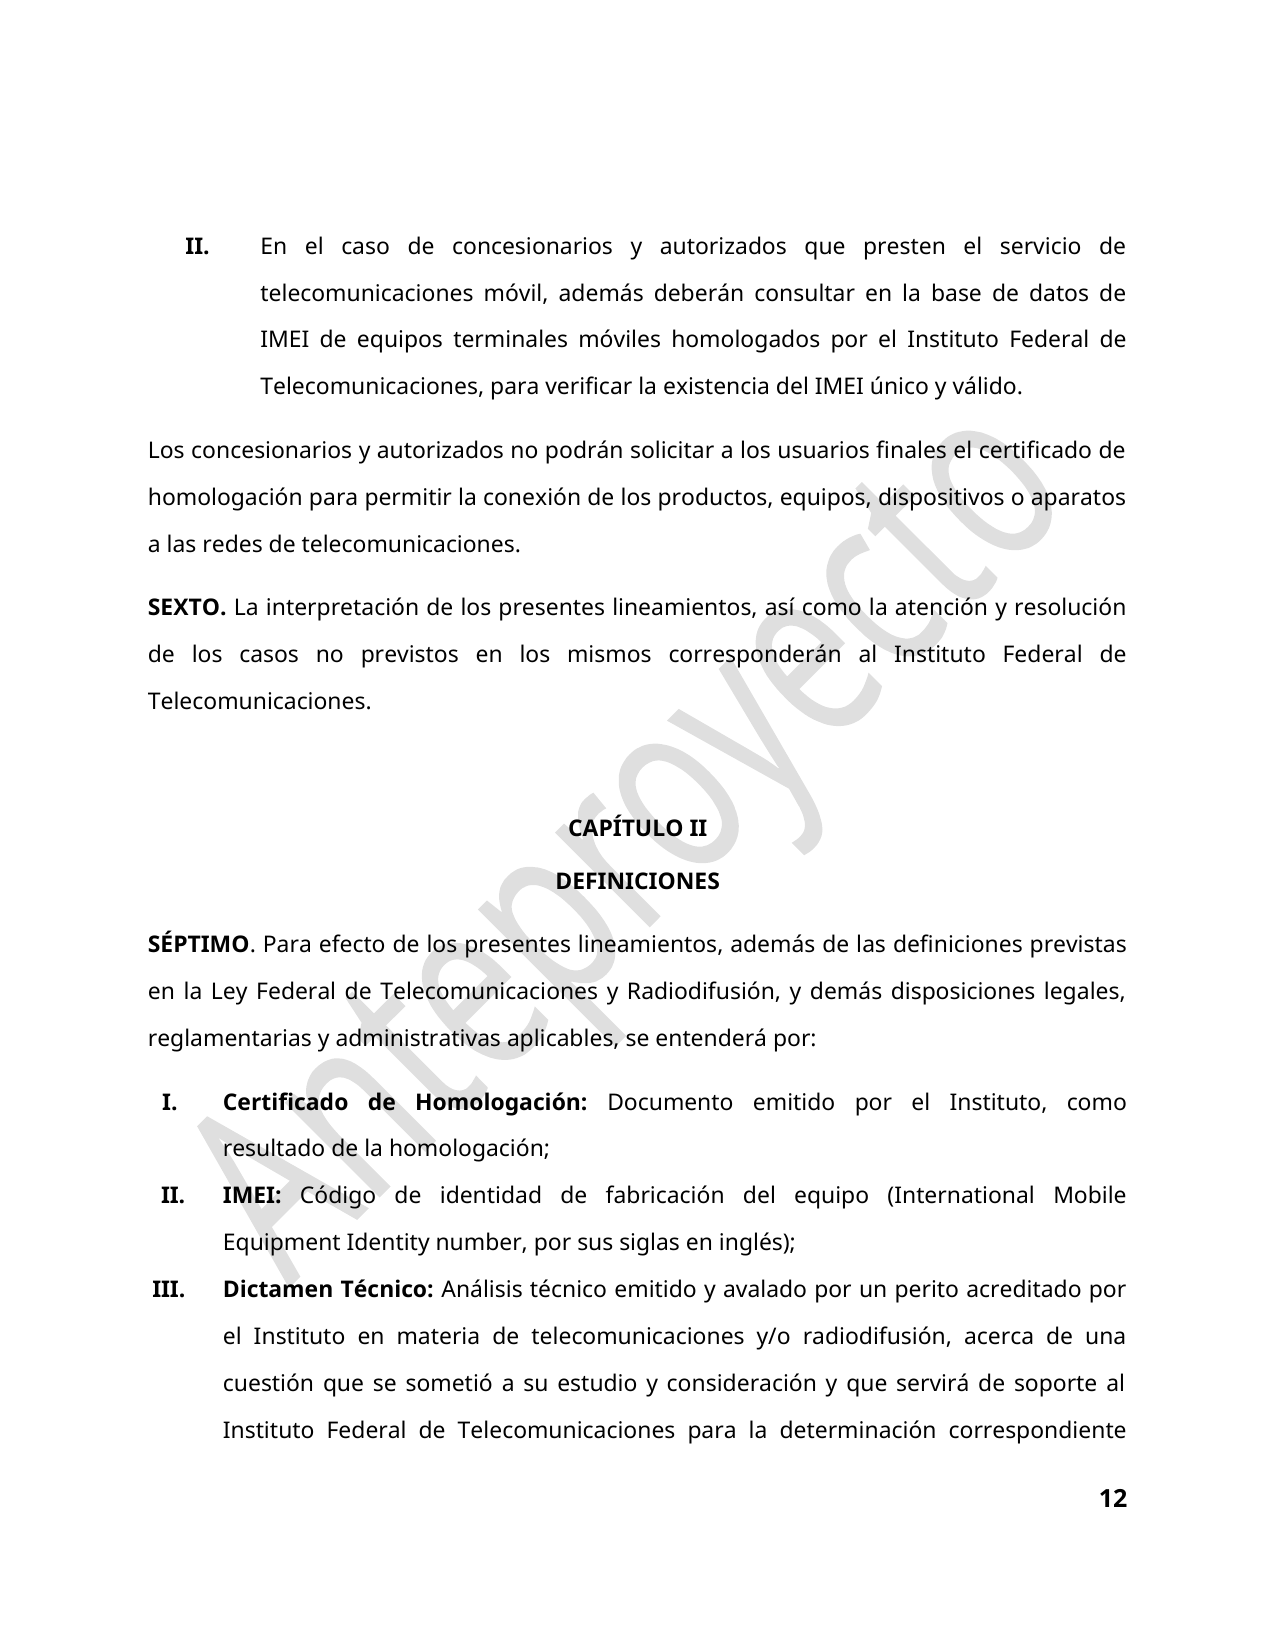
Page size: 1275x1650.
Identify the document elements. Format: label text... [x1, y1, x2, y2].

text SÉPTIMO. Para efecto de los presentes lineamientos, además de las definiciones previstas en la Ley Federal de Telecomunicaciones y Radiodifusión, y demás disposiciones legales, reglamentarias y administrativas aplicables, se entenderá por: [148, 928, 1127, 1053]
text DEFINICIONES [148, 864, 1127, 896]
list IMEI: Código de identidad de fabricación del equipo (International Mobile Equipment Identity number, por sus siglas en inglés); [185, 1179, 1127, 1257]
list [185, 1273, 1127, 1445]
subtitle CAPÍTULO II [148, 812, 1127, 843]
list En el caso de concesionarios y autorizados que presten el servicio de telecomunicaciones móvil, además deberán consultar en la base de datos de IMEI de equipos terminales móviles homologados por el Instituto Federal de Telecomunicaciones, para verificar la existencia del IMEI único y válido. [185, 230, 1127, 402]
list Certificado de Homologación: Documento emitido por el Instituto, como resultado de la homologación; [177, 1085, 1127, 1163]
text Los concesionarios y autorizados no podrán solicitar a los usuarios finales el certificado de homologación para permitir la conexión de los productos, equipos, dispositivos o aparatos a las redes de telecomunicaciones. [148, 434, 1127, 559]
text SEXTO. La interpretación de los presentes lineamientos, así como la atención y resolución de los casos no previstos en los mismos corresponderán al Instituto Federal de Telecomunicaciones. [148, 591, 1127, 716]
